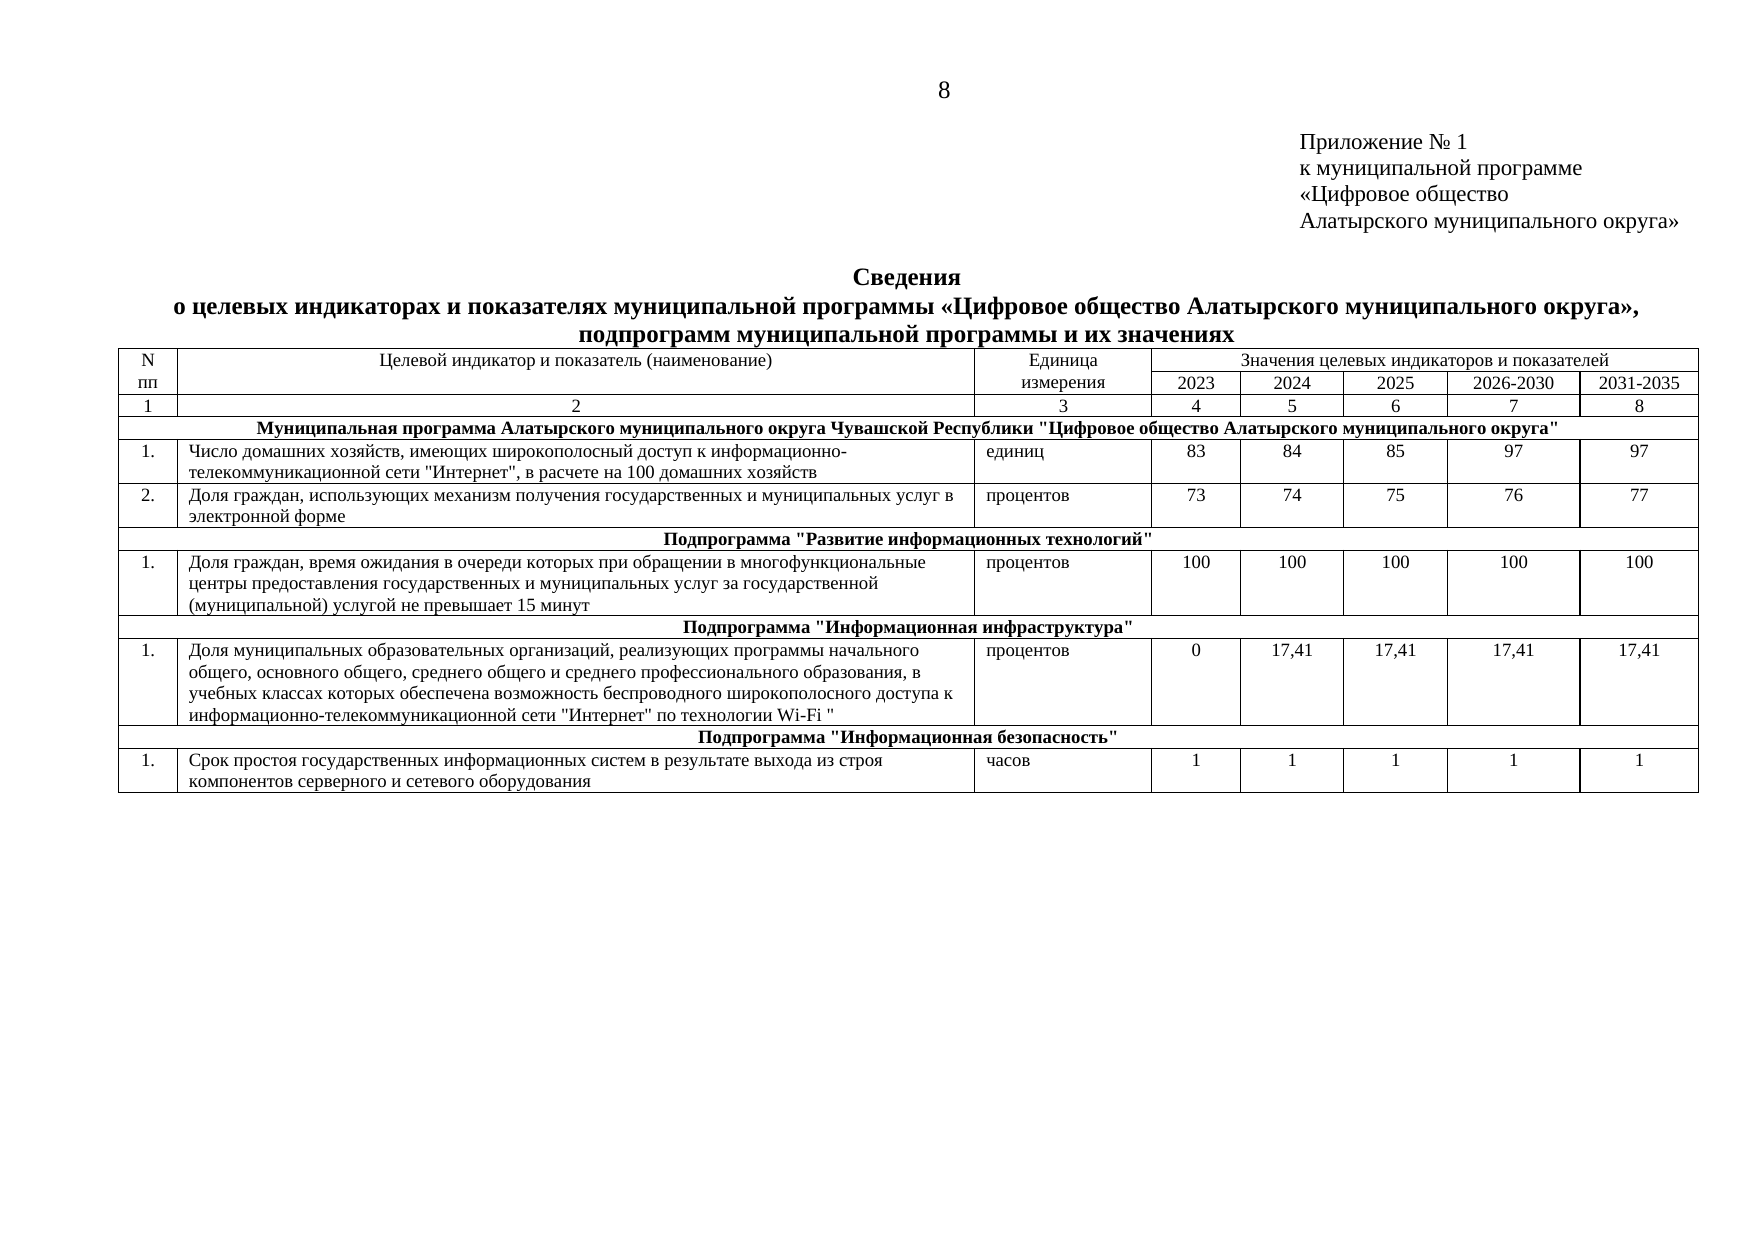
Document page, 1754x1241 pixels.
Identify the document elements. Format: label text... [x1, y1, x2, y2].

table_header Целевой индикатор и показатель (наименование) [178, 349, 974, 393]
table_cell 100 [1581, 551, 1698, 615]
table_cell 1 [1152, 749, 1240, 792]
table_cell 17,41 [1344, 639, 1447, 725]
table_cell 1. [119, 551, 177, 615]
table_cell Муниципальная программа Алатырского муниципального округа Чувашской Республики "Цифровое общество Алатырского муниципального округа" [119, 417, 1698, 439]
table_cell 6 [1344, 395, 1447, 416]
table_cell 100 [1344, 551, 1447, 615]
table_cell 1 [119, 395, 177, 416]
table_cell Подпрограмма "Развитие информационных технологий" [119, 528, 1698, 549]
table_cell 2026-2030 [1448, 372, 1579, 393]
table_cell 8 [1581, 395, 1698, 416]
table_cell процентов [975, 551, 1151, 615]
table_cell 77 [1581, 484, 1698, 527]
table_cell 2 [178, 395, 974, 416]
text «Цифровое общество [1299, 181, 1695, 207]
table_cell 2023 [1152, 372, 1240, 393]
text Алатырского муниципального округа» [1299, 207, 1695, 233]
table_cell 76 [1448, 484, 1579, 527]
table_cell 100 [1152, 551, 1240, 615]
table_cell 1. [119, 749, 177, 792]
table_header Значения целевых индикаторов и показателей [1152, 349, 1698, 371]
subtitle Сведения [118, 262, 1695, 291]
table_cell 74 [1241, 484, 1343, 527]
table_cell 0 [1152, 639, 1240, 725]
table_cell Подпрограмма "Информационная инфраструктура" [119, 616, 1698, 638]
table_cell 84 [1241, 440, 1343, 483]
table_cell Подпрограмма "Информационная безопасность" [119, 726, 1698, 748]
table_cell 5 [1241, 395, 1343, 416]
table_cell 7 [1448, 395, 1579, 416]
table_cell 17,41 [1581, 639, 1698, 725]
table_cell 17,41 [1448, 639, 1579, 725]
table_cell 97 [1581, 440, 1698, 483]
table_cell Доля муниципальных образовательных организаций, реализующих программы начального общего, основного общего, среднего общего и среднего профессионального образования, в учебных классах которых обеспечена возможность беспроводного широкополосного доступа к информационно-телекоммуникационной сети "Интернет" по технологии Wi-Fi " [178, 639, 974, 725]
table_cell 100 [1448, 551, 1579, 615]
table_cell 2031-2035 [1581, 372, 1698, 393]
text Приложение № 1 [1299, 128, 1695, 154]
table_cell Доля граждан, время ожидания в очереди которых при обращении в многофункциональные центры предоставления государственных и муниципальных услуг за государственной (муниципальной) услугой не превышает 15 минут [178, 551, 974, 615]
table_cell 2024 [1241, 372, 1343, 393]
table_cell 2025 [1344, 372, 1447, 393]
table_cell 3 [975, 395, 1151, 416]
table_cell Срок простоя государственных информационных систем в результате выхода из строя компонентов серверного и сетевого оборудования [178, 749, 974, 792]
table_cell 1 [1344, 749, 1447, 792]
subtitle о целевых индикаторах и показателях муниципальной программы «Цифровое общество Алатырского муниципального округа», подпрограмм муниципальной программы и их значениях [118, 291, 1695, 348]
table_header Единица измерения [975, 349, 1151, 393]
table_cell 85 [1344, 440, 1447, 483]
table_cell 73 [1152, 484, 1240, 527]
table_cell 1. [119, 639, 177, 725]
table_header N пп [119, 349, 177, 393]
table_cell Число домашних хозяйств, имеющих широкополосный доступ к информационно-телекоммуникационной сети "Интернет", в расчете на 100 домашних хозяйств [178, 440, 974, 483]
table_cell 2. [119, 484, 177, 527]
table_cell процентов [975, 484, 1151, 527]
table_cell Доля граждан, использующих механизм получения государственных и муниципальных услуг в электронной форме [178, 484, 974, 527]
table_cell процентов [975, 639, 1151, 725]
table_cell 97 [1448, 440, 1579, 483]
table_cell 1 [1241, 749, 1343, 792]
table_cell 17,41 [1241, 639, 1343, 725]
table_cell 1 [1581, 749, 1698, 792]
table_cell 100 [1241, 551, 1343, 615]
table_cell единиц [975, 440, 1151, 483]
text к муниципальной программе [1299, 154, 1695, 181]
table_cell часов [975, 749, 1151, 792]
table_cell 75 [1344, 484, 1447, 527]
table_cell 1 [1448, 749, 1579, 792]
table_cell 83 [1152, 440, 1240, 483]
table_cell 1. [119, 440, 177, 483]
table_cell 4 [1152, 395, 1240, 416]
